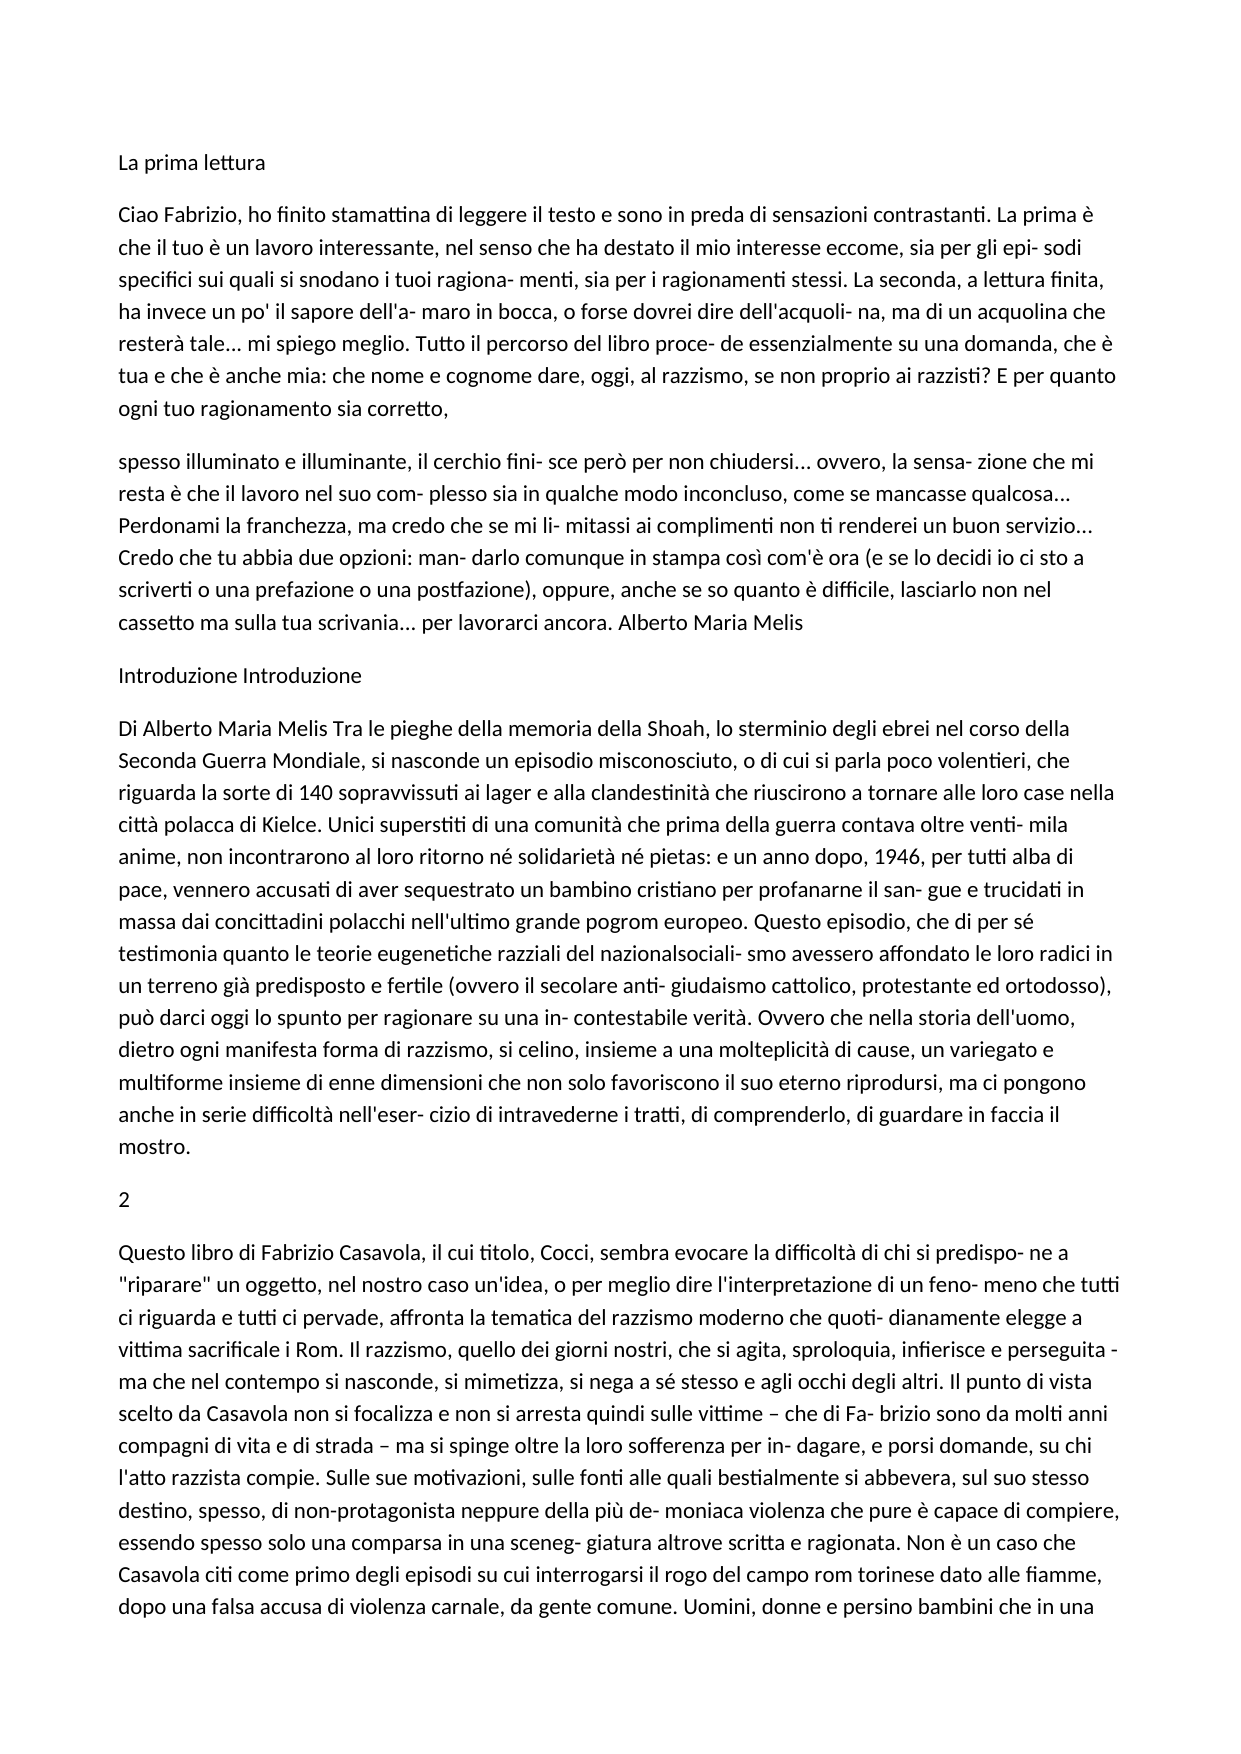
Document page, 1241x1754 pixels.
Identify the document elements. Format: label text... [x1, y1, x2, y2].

text Ciao Fabrizio, ho finito stamattina di leggere il testo e sono in preda di sensazioni contrastanti. La prima è che il tuo è un lavoro interessante, nel senso che ha destato il mio interesse eccome, sia per gli epi- sodi specifici sui quali si snodano i tuoi ragiona- menti, sia per i ragionamenti stessi. La seconda, a lettura finita, ha invece un po' il sapore dell'a- maro in bocca, o forse dovrei dire dell'acquoli- na, ma di un acquolina che resterà tale... mi spiego meglio. Tutto il percorso del libro proce- de essenzialmente su una domanda, che è tua e che è anche mia: che nome e cognome dare, oggi, al razzismo, se non proprio ai razzisti? E per quanto ogni tuo ragionamento sia corretto, [118, 201, 1122, 422]
text spesso illuminato e illuminante, il cerchio fini- sce però per non chiudersi... ovvero, la sensa- zione che mi resta è che il lavoro nel suo com- plesso sia in qualche modo inconcluso, come se mancasse qualcosa... Perdonami la franchezza, ma credo che se mi li- mitassi ai complimenti non ti renderei un buon servizio... Credo che tu abbia due opzioni: man- darlo comunque in stampa così com'è ora (e se lo decidi io ci sto a scriverti o una prefazione o una postfazione), oppure, anche se so quanto è difficile, lasciarlo non nel cassetto ma sulla tua scrivania... per lavorarci ancora. Alberto Maria Melis [118, 447, 1122, 636]
text La prima lettura [118, 148, 1122, 176]
text 2 [118, 1185, 1122, 1213]
text Di Alberto Maria Melis Tra le pieghe della memoria della Shoah, lo sterminio degli ebrei nel corso della Seconda Guerra Mondiale, si nasconde un episodio misconosciuto, o di cui si parla poco volentieri, che riguarda la sorte di 140 sopravvissuti ai lager e alla clandestinità che riuscirono a tornare alle loro case nella città polacca di Kielce. Unici superstiti di una comunità che prima della guerra contava oltre venti- mila anime, non incontrarono al loro ritorno né solidarietà né pietas: e un anno dopo, 1946, per tutti alba di pace, vennero accusati di aver sequestrato un bambino cristiano per profanarne il san- gue e trucidati in massa dai concittadini polacchi nell'ultimo grande pogrom europeo. Questo episodio, che di per sé testimonia quanto le teorie eugenetiche razziali del nazionalsociali- smo avessero affondato le loro radici in un terreno già predisposto e fertile (ovvero il secolare anti- giudaismo cattolico, protestante ed ortodosso), può darci oggi lo spunto per ragionare su una in- contestabile verità. Ovvero che nella storia dell'uomo, dietro ogni manifesta forma di razzismo, si celino, insieme a una molteplicità di cause, un variegato e multiforme insieme di enne dimensioni che non solo favoriscono il suo eterno riprodursi, ma ci pongono anche in serie difficoltà nell'eser- cizio di intravederne i tratti, di comprenderlo, di guardare in faccia il mostro. [118, 714, 1122, 1160]
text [118, 1238, 1122, 1620]
text Introduzione Introduzione [118, 661, 1122, 689]
